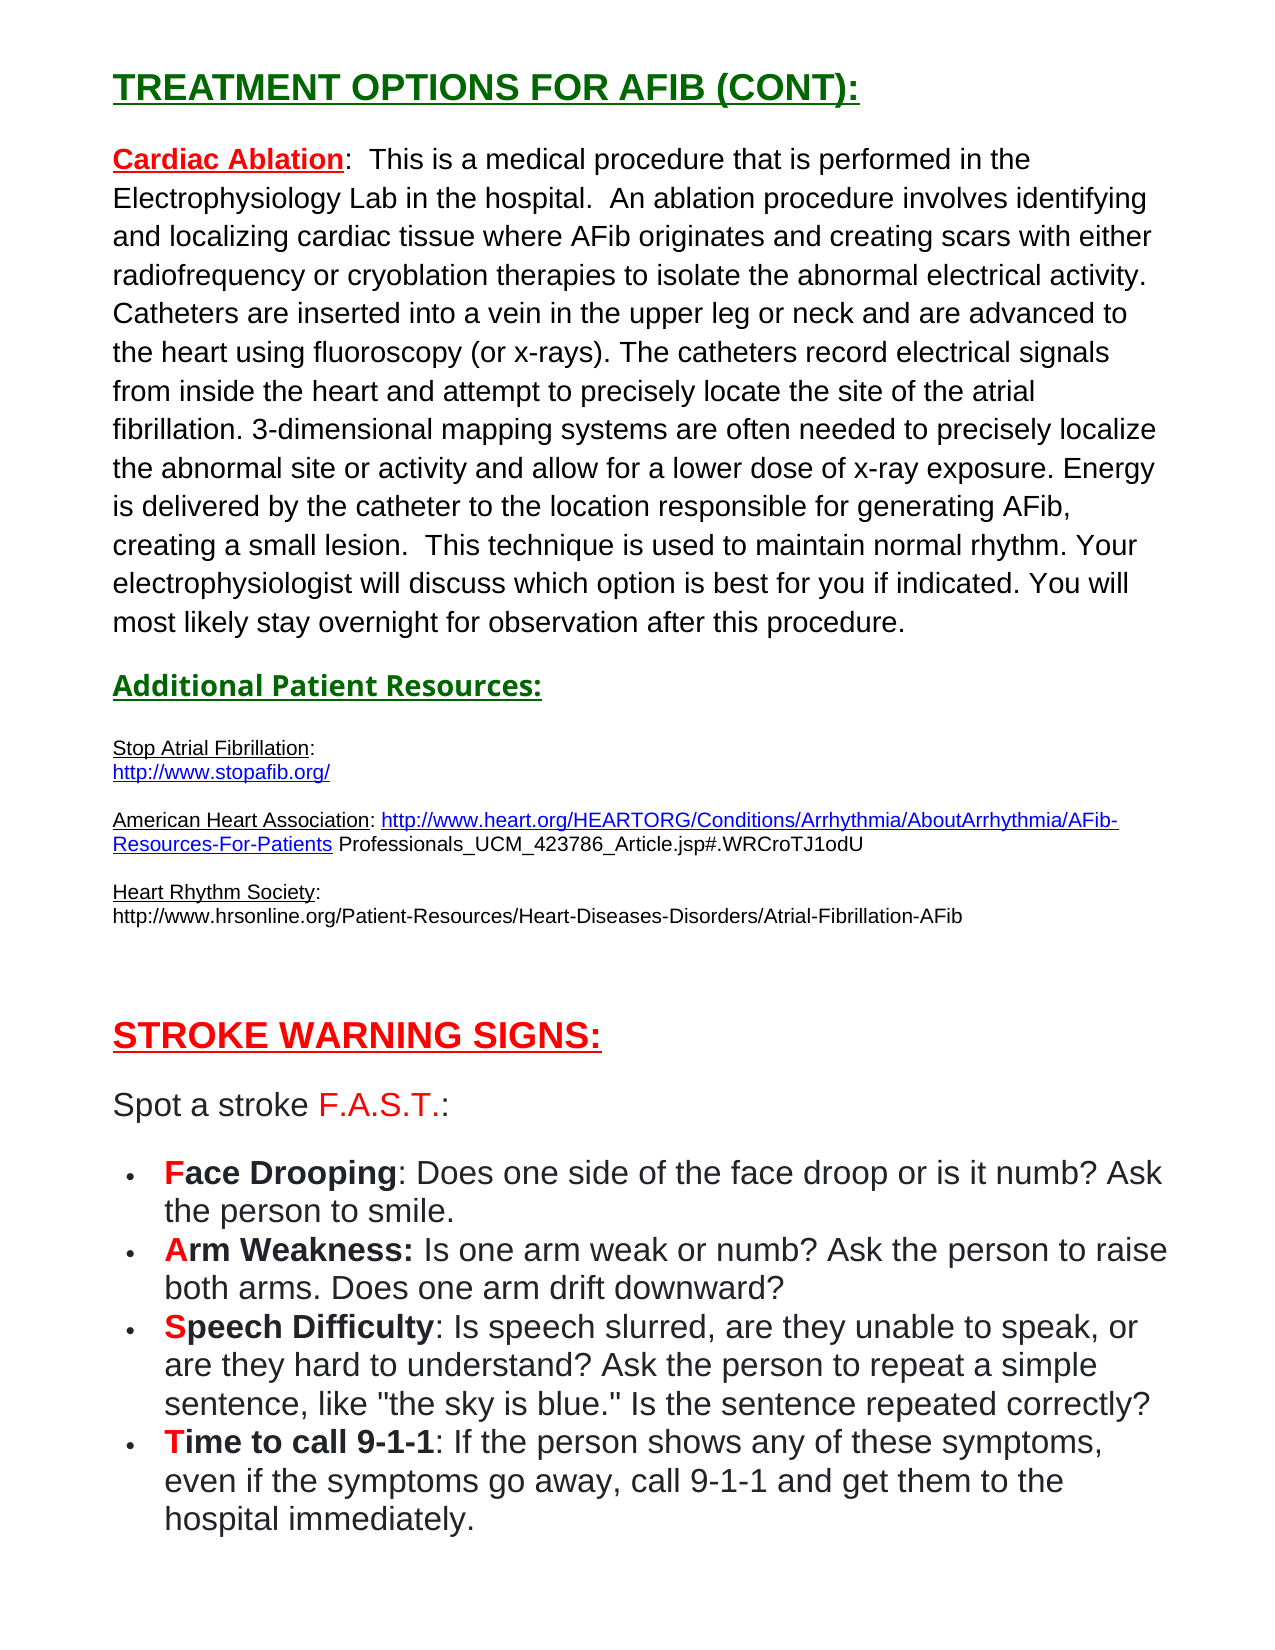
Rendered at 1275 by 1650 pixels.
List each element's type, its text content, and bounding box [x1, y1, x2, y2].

list Time to call 9-1-1: If the person shows any of these symptoms, even if the symptoms go away, call 9-1-1 and get them to the hospital immediately. [127, 1422, 1172, 1537]
text Heart Rhythm Society: [112, 880, 1172, 904]
text American Heart Association: http://www.heart.org/HEARTORG/Conditions/Arrhythmia/AboutArrhythmia/AFib-Resources-For-Patients Professionals_UCM_423786_Article.jsp#.WRCroTJ1odU [112, 808, 1172, 856]
text STROKE WARNING SIGNS: [112, 1013, 1172, 1056]
text Spot a stroke F.A.S.T.: [112, 1086, 1172, 1124]
list Speech Difficulty: Is speech slurred, are they unable to speak, or are they hard to understand? Ask the person to repeat a simple sentence, like "the sky is blue." Is the sentence repeated correctly? [127, 1307, 1172, 1422]
list Arm Weakness: Is one arm weak or numb? Ask the person to raise both arms. Does one arm drift downward? [127, 1230, 1172, 1307]
text Stop Atrial Fibrillation: [112, 736, 1172, 760]
text TREATMENT OPTIONS FOR AFIB (CONT): [112, 66, 1172, 109]
text http://www.stopafib.org/ [112, 760, 1172, 784]
list Face Drooping: Does one side of the face droop or is it numb? Ask the person to smile. [127, 1153, 1172, 1230]
text http://www.hrsonline.org/Patient-Resources/Heart-Diseases-Disorders/Atrial-Fibrillation-AFib [112, 904, 1172, 928]
text Cardiac Ablation: This is a medical procedure that is performed in the Electrophysiology Lab in the hospital. An ablation procedure involves identifying and localizing cardiac tissue where AFib originates and creating scars with either radiofrequency or cryoblation therapies to isolate the abnormal electrical activity. Catheters are inserted into a vein in the upper leg or neck and are advanced to the heart using fluoroscopy (or x-rays). The catheters record electrical signals from inside the heart and attempt to precisely locate the site of the atrial fibrillation. 3-dimensional mapping systems are often needed to precisely localize the abnormal site or activity and allow for a lower dose of x-ray exposure. Energy is delivered by the catheter to the location responsible for generating AFib, creating a small lesion. This technique is used to maintain normal rhythm. Your electrophysiologist will discuss which option is best for you if indicated. You will most likely stay overnight for observation after this procedure. [112, 142, 1172, 638]
text Additional Patient Resources: [112, 664, 1172, 705]
